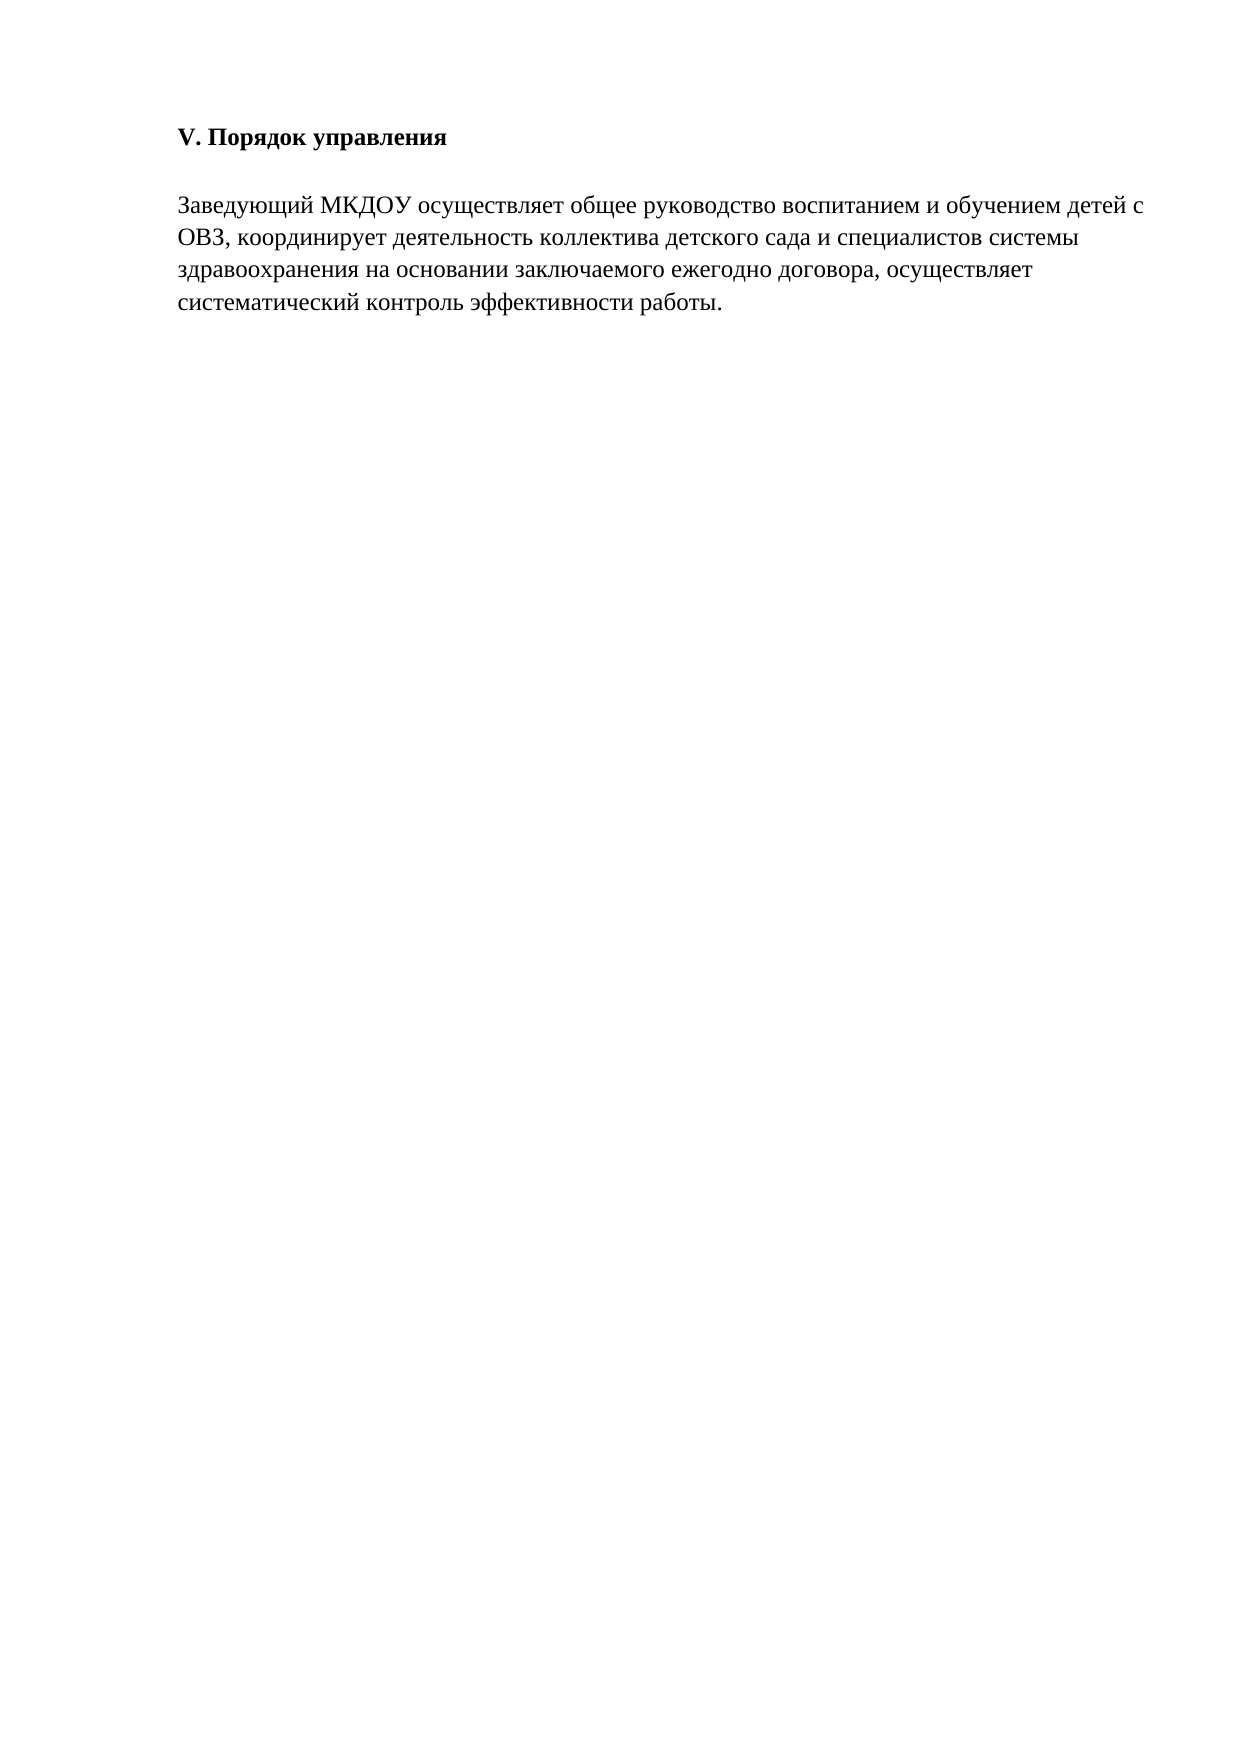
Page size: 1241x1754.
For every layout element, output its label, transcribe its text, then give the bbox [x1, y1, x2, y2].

text Заведующий МКДОУ осуществляет общее руководство воспитанием и обучением детей с ОВЗ, координирует деятельность коллектива детского сада и специалистов системы здравоохранения на основании заключаемого ежегодно договора, осуществляет систематический контроль эффективности работы. [177, 186, 1152, 316]
text V. Порядок управления [177, 118, 1152, 150]
